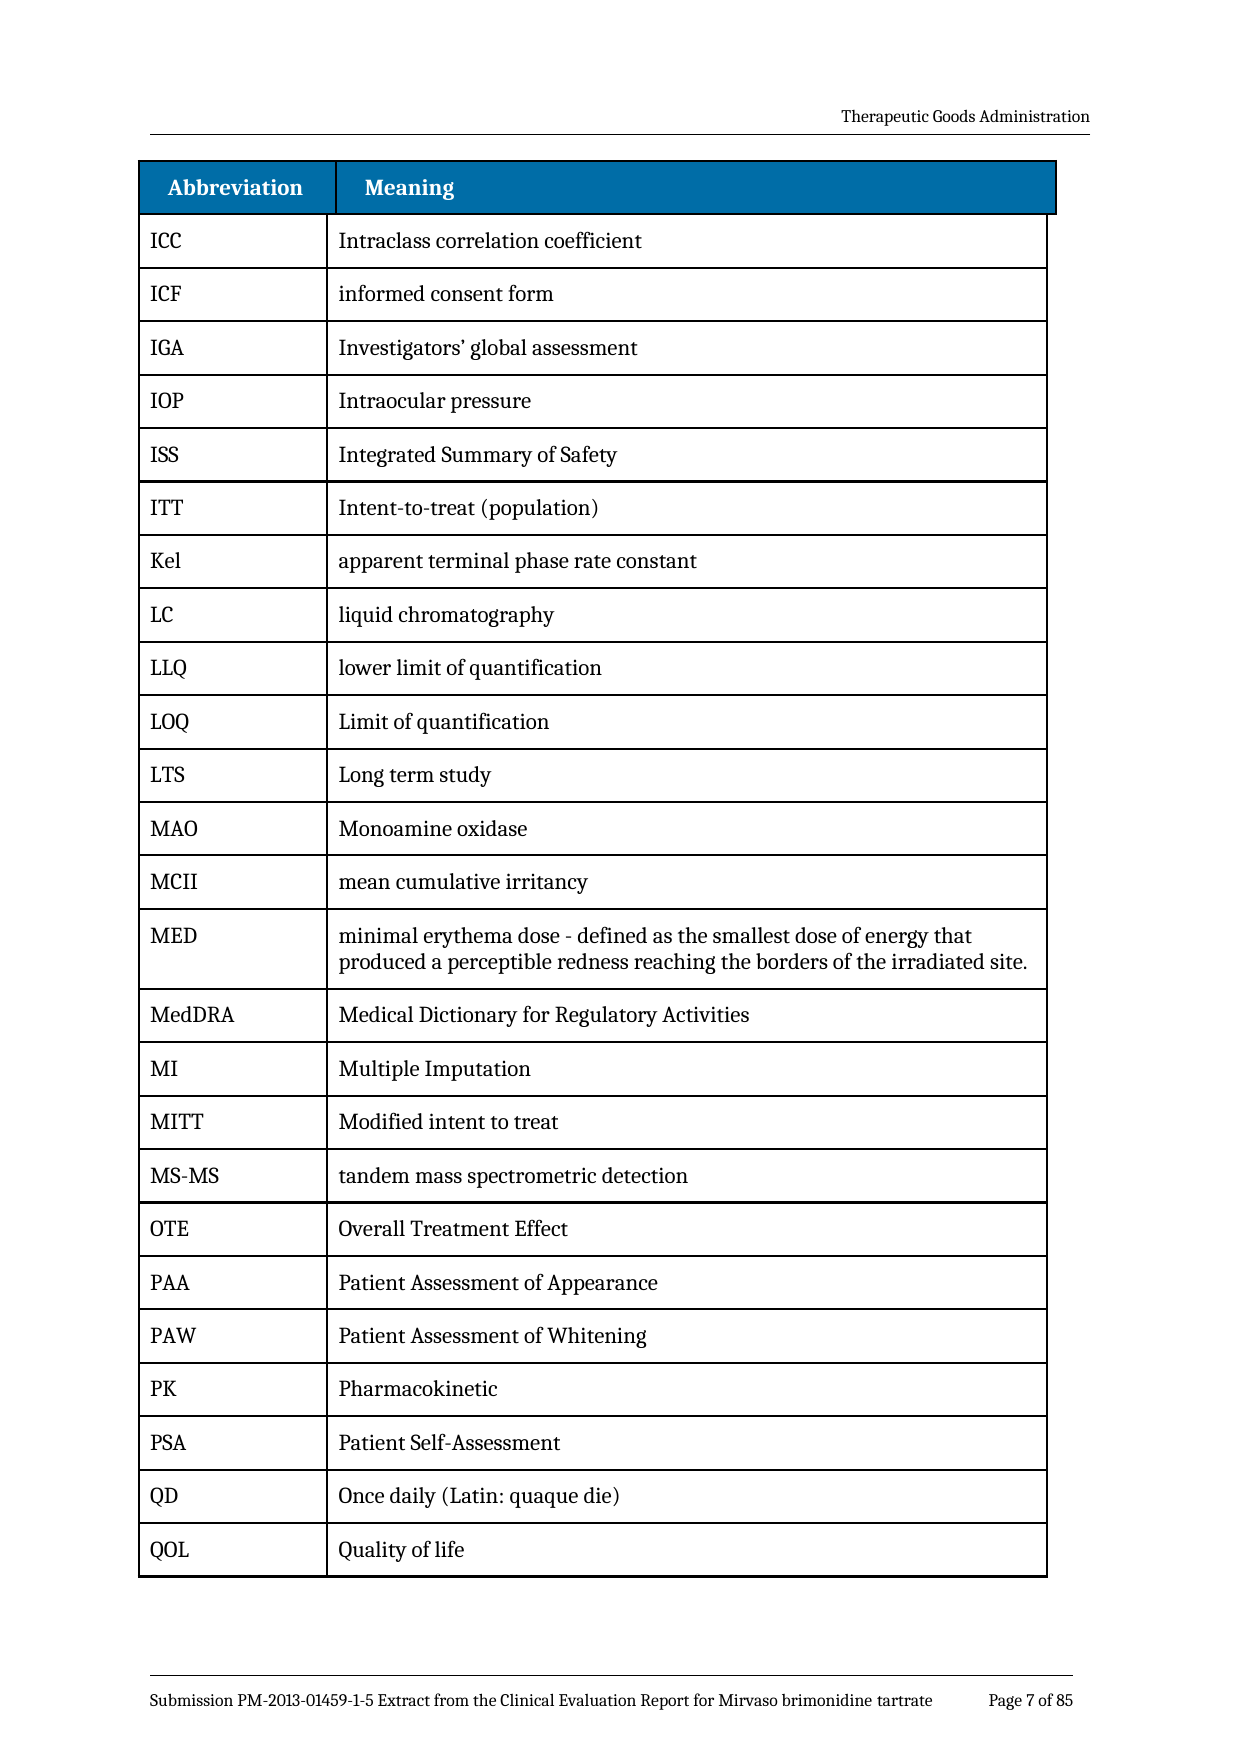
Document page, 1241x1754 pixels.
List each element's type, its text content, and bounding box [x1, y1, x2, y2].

table_cell PAA [140, 1257, 326, 1308]
table_cell Overall Treatment Effect [328, 1204, 1046, 1255]
table_cell liquid chromatography [328, 589, 1046, 641]
table_cell Monoamine oxidase [328, 803, 1046, 854]
table_header Abbreviation [140, 162, 335, 213]
table_cell Modified intent to treat [328, 1097, 1046, 1148]
table_cell minimal erythema dose - defined as the smallest dose of energy that produced a perceptible redness reaching the borders of the irradiated site. [328, 910, 1046, 988]
table_cell tandem mass spectrometric detection [328, 1150, 1046, 1201]
table_cell PAW [140, 1310, 326, 1362]
table_cell Multiple Imputation [328, 1043, 1046, 1094]
table_cell Intent-to-treat (population) [328, 483, 1046, 534]
table_cell ITT [140, 483, 326, 534]
table_cell Medical Dictionary for Regulatory Activities [328, 990, 1046, 1041]
table_cell LTS [140, 750, 326, 801]
table_cell Integrated Summary of Safety [328, 429, 1046, 480]
table_cell ISS [140, 429, 326, 480]
table_cell ICF [140, 269, 326, 320]
table_cell LOQ [140, 696, 326, 747]
table_cell Investigators’ global assessment [328, 322, 1046, 373]
table_cell Patient Self-Assessment [328, 1417, 1046, 1468]
table_cell Intraclass correlation coefficient [328, 215, 1046, 267]
table_cell Quality of life [328, 1524, 1046, 1575]
table_cell MED [140, 910, 326, 988]
table_cell lower limit of quantification [328, 643, 1046, 694]
table_cell Pharmacokinetic [328, 1364, 1046, 1415]
table_cell PK [140, 1364, 326, 1415]
table_cell Once daily (Latin: quaque die) [328, 1471, 1046, 1522]
table_cell PSA [140, 1417, 326, 1468]
table_cell mean cumulative irritancy [328, 856, 1046, 908]
table_header Meaning [337, 162, 1055, 213]
table_cell Patient Assessment of Appearance [328, 1257, 1046, 1308]
table_cell QD [140, 1471, 326, 1522]
table_cell Limit of quantification [328, 696, 1046, 747]
table_cell MedDRA [140, 990, 326, 1041]
table_cell MITT [140, 1097, 326, 1148]
table_cell Long term study [328, 750, 1046, 801]
table_cell MAO [140, 803, 326, 854]
table_cell LC [140, 589, 326, 641]
table_cell QOL [140, 1524, 326, 1575]
table_cell apparent terminal phase rate constant [328, 536, 1046, 587]
table_cell MS-MS [140, 1150, 326, 1201]
table_cell Patient Assessment of Whitening [328, 1310, 1046, 1362]
table_cell informed consent form [328, 269, 1046, 320]
table_cell ICC [140, 215, 326, 267]
table_cell IOP [140, 376, 326, 427]
table_cell MI [140, 1043, 326, 1094]
table_cell LLQ [140, 643, 326, 694]
table_cell Kel [140, 536, 326, 587]
table_cell OTE [140, 1204, 326, 1255]
table_cell IGA [140, 322, 326, 373]
table_cell Intraocular pressure [328, 376, 1046, 427]
table_cell MCII [140, 856, 326, 908]
